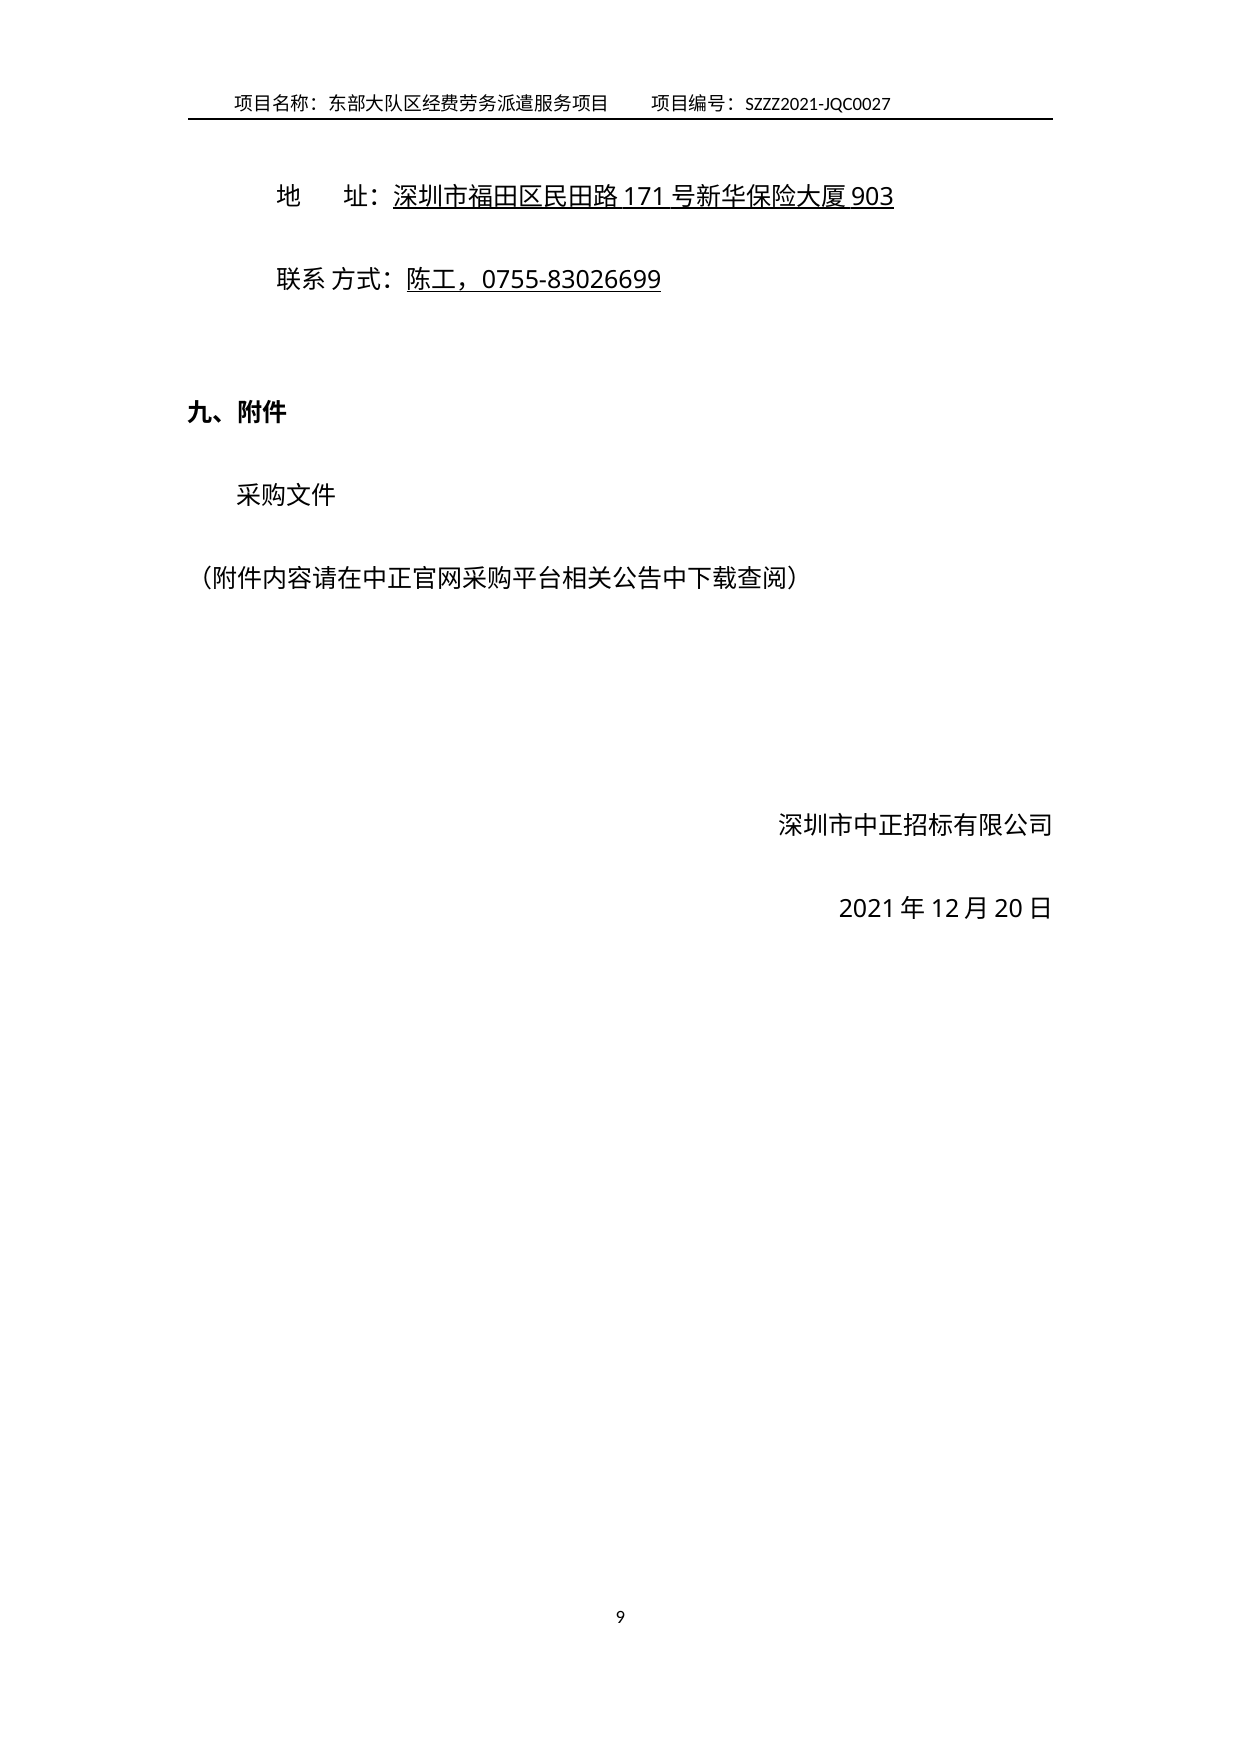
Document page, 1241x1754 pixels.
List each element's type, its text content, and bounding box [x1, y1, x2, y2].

text 地 址：深圳市福田区民田路171号新华保险大厦903 [187, 162, 1053, 227]
text （附件内容请在中正官网采购平台相关公告中下载查阅） [187, 544, 1053, 609]
text 联系 方式：陈工，0755-83026699 [187, 245, 1053, 310]
text 采购文件 [187, 461, 1053, 526]
text 2021年12月20日 [187, 874, 1053, 939]
text 深圳市中正招标有限公司 [187, 791, 1053, 856]
text 九、附件 [187, 378, 1053, 443]
